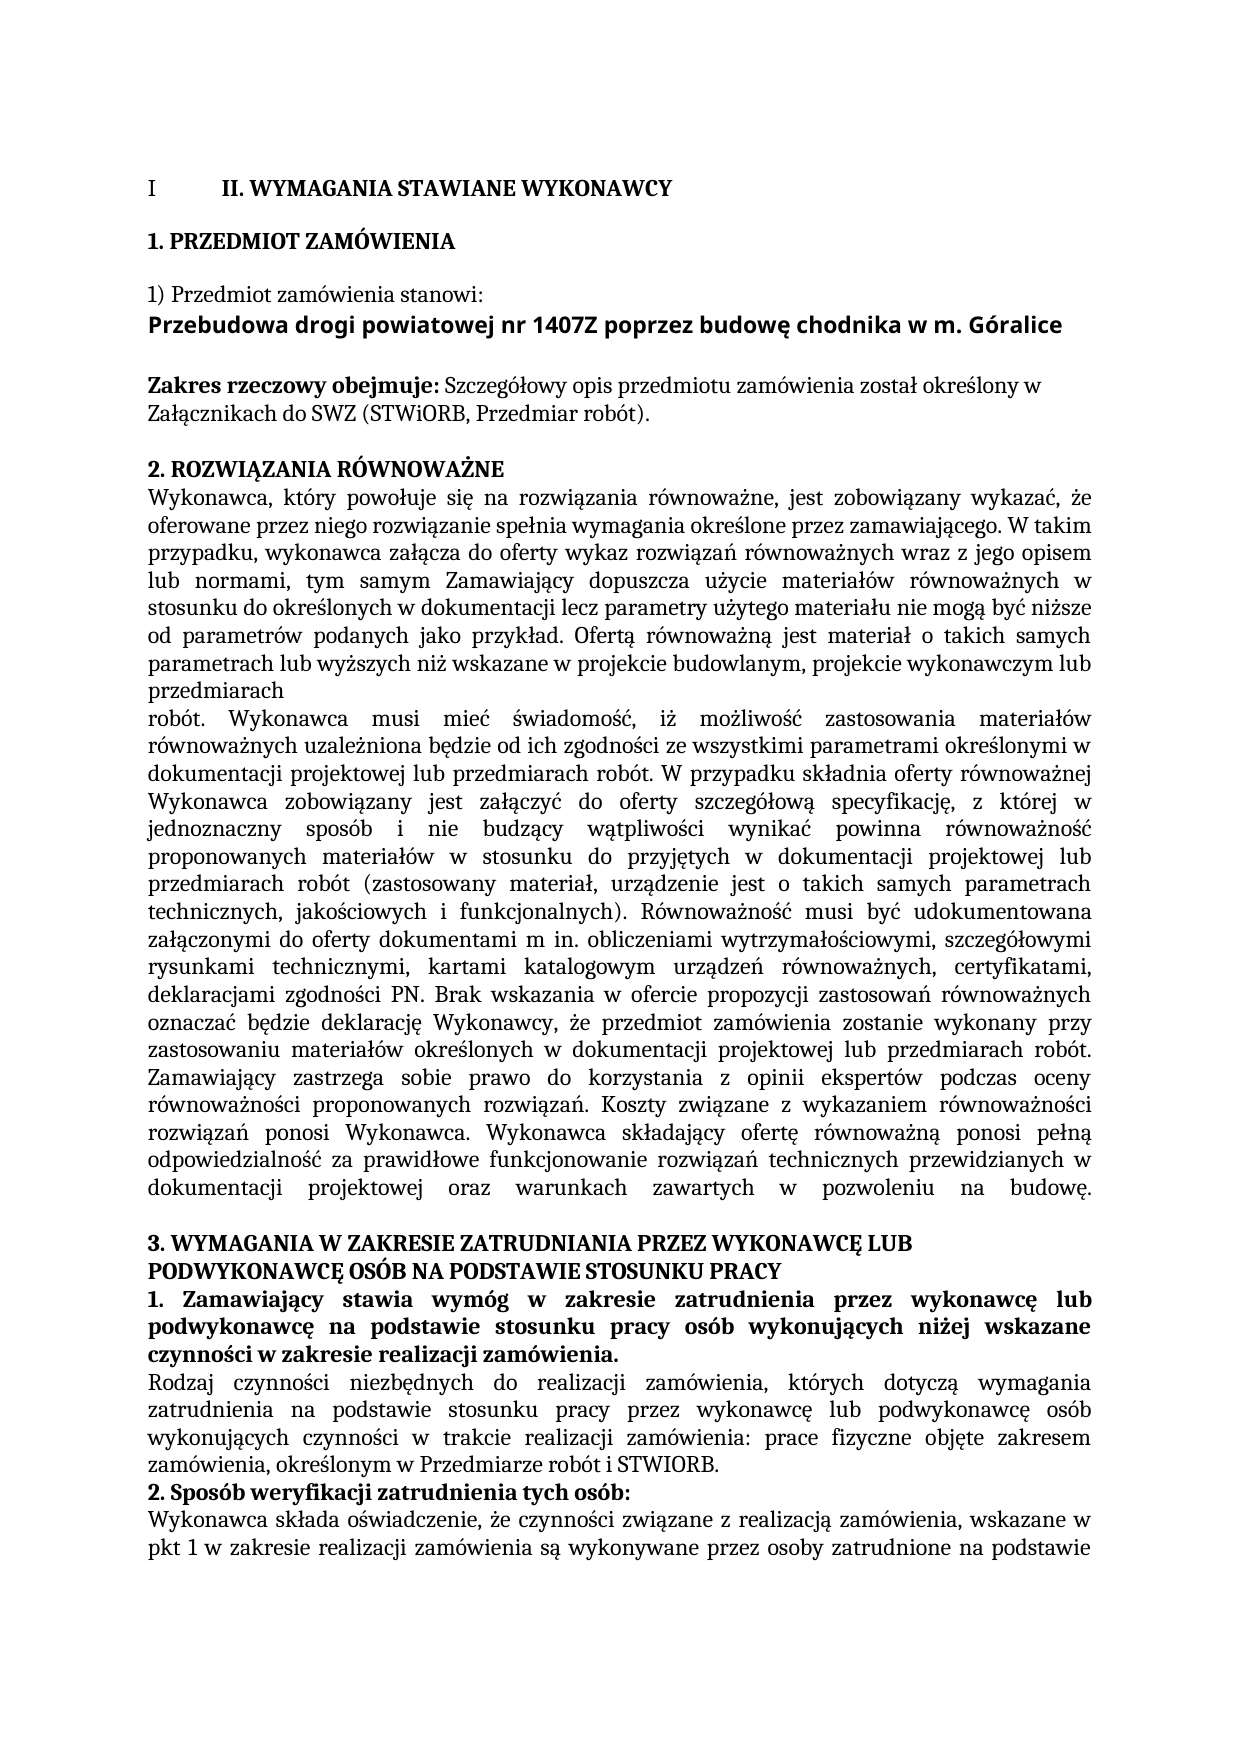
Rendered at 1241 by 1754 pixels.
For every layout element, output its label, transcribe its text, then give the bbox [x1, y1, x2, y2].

text 2. Sposób weryfikacji zatrudnienia tych osób: [148, 1479, 1093, 1506]
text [148, 1506, 1093, 1562]
text 1. Zamawiający stawia wymóg w zakresie zatrudnienia przez wykonawcę lub podwykonawcę na podstawie stosunku pracy osób wykonujących niżej wskazane czynności w zakresie realizacji zamówienia. [148, 1286, 1093, 1368]
text Zakres rzeczowy obejmuje: Szczegółowy opis przedmiotu zamówienia został określony w Załącznikach do SWZ (STWiORB, Przedmiar robót). [148, 372, 1093, 456]
text 3. WYMAGANIA W ZAKRESIE ZATRUDNIANIA PRZEZ WYKONAWCĘ LUB PODWYKONAWCĘ OSÓB NA PODSTAWIE STOSUNKU PRACY [148, 1230, 1093, 1286]
list II. WYMAGANIA STAWIANE WYKONAWCY [148, 174, 1093, 202]
text 2. ROZWIĄZANIA RÓWNOWAŻNE [148, 456, 1093, 484]
text robót. Wykonawca musi mieć świadomość, iż możliwość zastosowania materiałów równoważnych uzależniona będzie od ich zgodności ze wszystkimi parametrami określonymi w dokumentacji projektowej lub przedmiarach robót. W przypadku składnia oferty równoważnej Wykonawca zobowiązany jest załączyć do oferty szczegółową specyfikację, z której w jednoznaczny sposób i nie budzący wątpliwości wynikać powinna równoważność proponowanych materiałów w stosunku do przyjętych w dokumentacji projektowej lub przedmiarach robót (zastosowany materiał, urządzenie jest o takich samych parametrach technicznych, jakościowych i funkcjonalnych). Równoważność musi być udokumentowana załączonymi do oferty dokumentami m in. obliczeniami wytrzymałościowymi, szczegółowymi rysunkami technicznymi, kartami katalogowym urządzeń równoważnych, certyfikatami, deklaracjami zgodności PN. Brak wskazania w ofercie propozycji zastosowań równoważnych oznaczać będzie deklarację Wykonawcy, że przedmiot zamówienia zostanie wykonany przy zastosowaniu materiałów określonych w dokumentacji projektowej lub przedmiarach robót. Zamawiający zastrzega sobie prawo do korzystania z opinii ekspertów podczas oceny równoważności proponowanych rozwiązań. Koszty związane z wykazaniem równoważności rozwiązań ponosi Wykonawca. Wykonawca składający ofertę równoważną ponosi pełną odpowiedzialność za prawidłowe funkcjonowanie rozwiązań technicznych przewidzianych w dokumentacji projektowej oraz warunkach zawartych w pozwoleniu na budowę. [148, 705, 1093, 1230]
text Wykonawca, który powołuje się na rozwiązania równoważne, jest zobowiązany wykazać, że oferowane przez niego rozwiązanie spełnia wymagania określone przez zamawiającego. W takim przypadku, wykonawca załącza do oferty wykaz rozwiązań równoważnych wraz z jego opisem lub normami, tym samym Zamawiający dopuszcza użycie materiałów równoważnych w stosunku do określonych w dokumentacji lecz parametry użytego materiału nie mogą być niższe od parametrów podanych jako przykład. Ofertą równoważną jest materiał o takich samych parametrach lub wyższych niż wskazane w projekcie budowlanym, projekcie wykonawczym lub przedmiarach [148, 484, 1093, 705]
text Przebudowa drogi powiatowej nr 1407Z poprzez budowę chodnika w m. Góralice [148, 308, 1077, 340]
text 1. PRZEDMIOT ZAMÓWIENIA [148, 228, 1093, 255]
text 1) Przedmiot zamówienia stanowi: [148, 281, 1093, 308]
text Rodzaj czynności niezbędnych do realizacji zamówienia, których dotyczą wymagania zatrudnienia na podstawie stosunku pracy przez wykonawcę lub podwykonawcę osób wykonujących czynności w trakcie realizacji zamówienia: prace fizyczne objęte zakresem zamówienia, określonym w Przedmiarze robót i STWIORB. [148, 1368, 1093, 1479]
